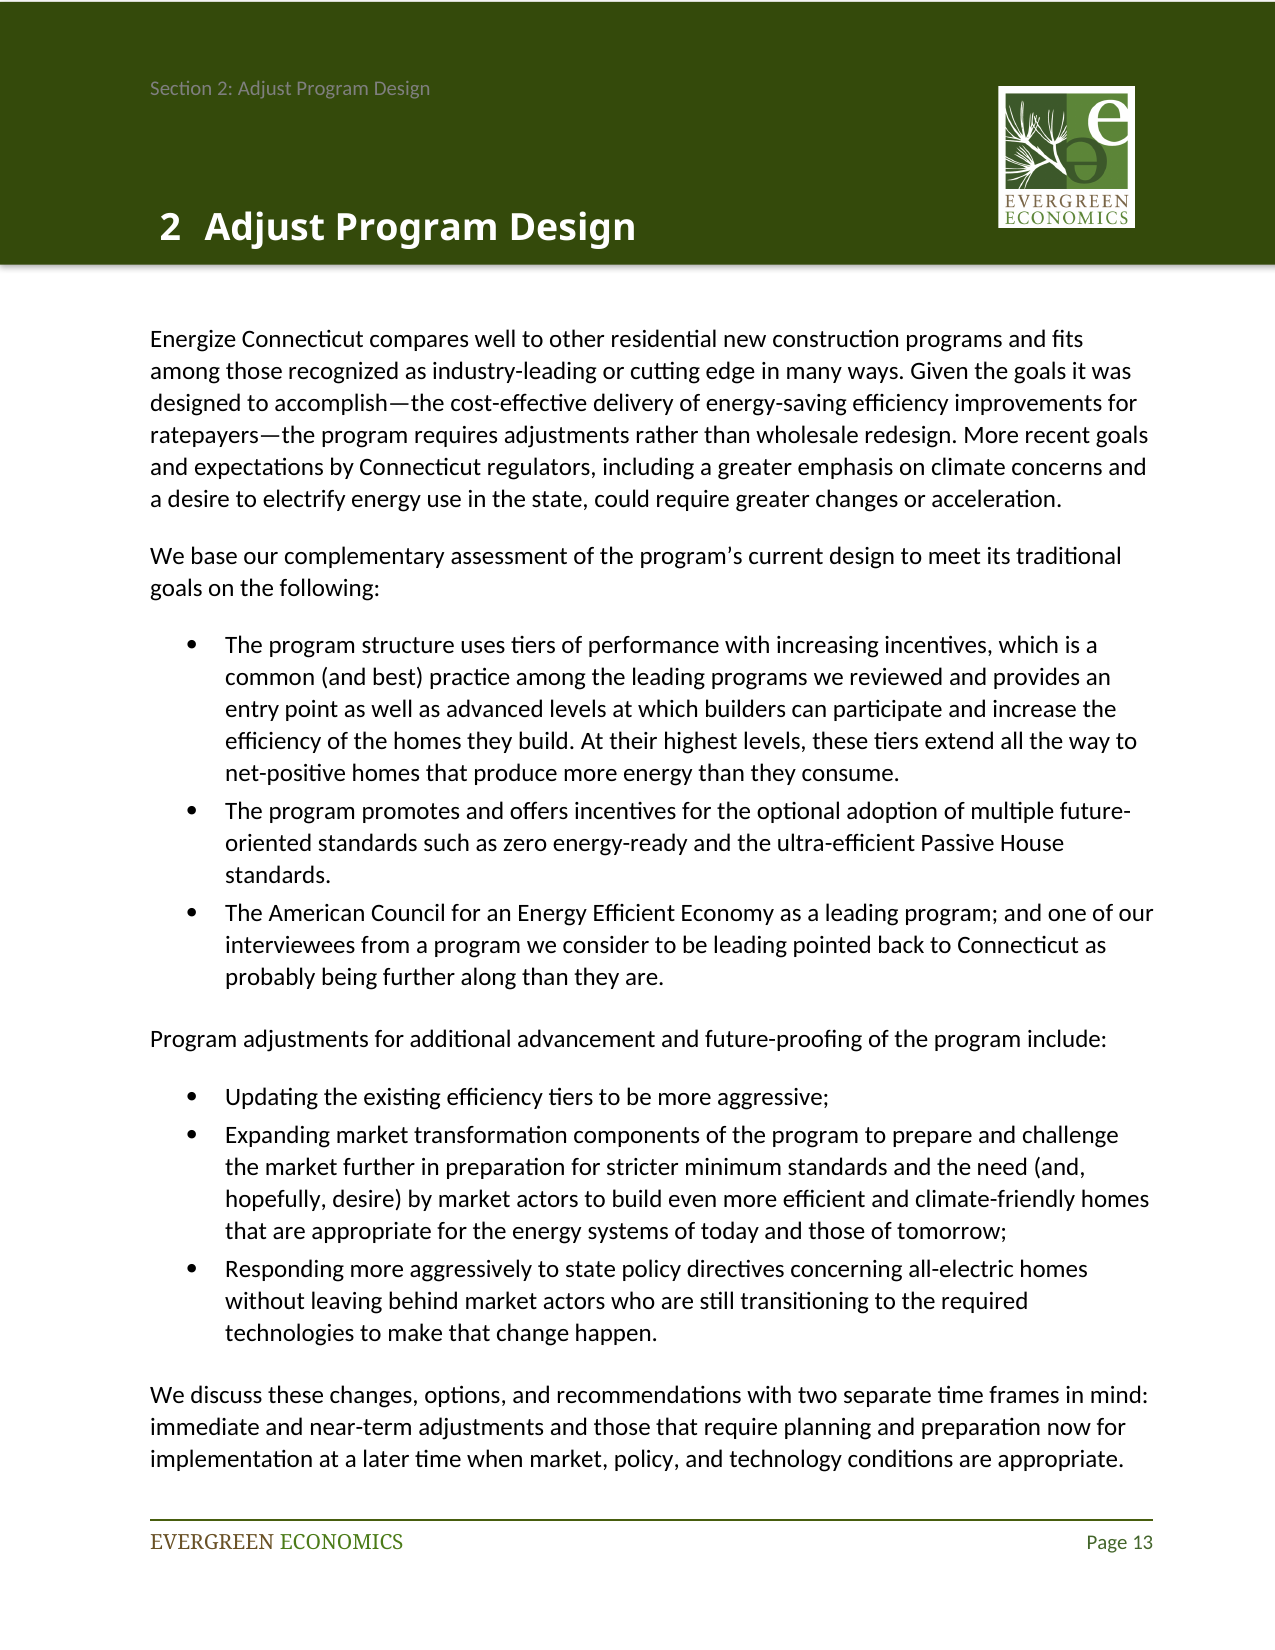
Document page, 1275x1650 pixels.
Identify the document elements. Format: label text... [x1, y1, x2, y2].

subtitle Adjust Program Design [159, 200, 1155, 251]
list The program structure uses tiers of performance with increasing incentives, which is a common (and best) practice among the leading programs we reviewed and provides an entry point as well as advanced levels at which builders can participate and increase the efficiency of the homes they build. At their highest levels, these tiers extend all the way to net-positive homes that produce more energy than they consume. [187, 629, 1155, 787]
list Updating the existing efficiency tiers to be more aggressive; [187, 1081, 1155, 1111]
list The American Council for an Energy Efficient Economy as a leading program; and one of our interviewees from a program we consider to be leading pointed back to Connecticut as probably being further along than they are. [187, 897, 1155, 992]
text We base our complementary assessment of the program’s current design to meet its traditional goals on the following: [150, 540, 1155, 602]
list Responding more aggressively to state policy directives concerning all-electric homes without leaving behind market actors who are still transitioning to the required technologies to make that change happen. [187, 1253, 1155, 1347]
list Expanding market transformation components of the program to prepare and challenge the market further in preparation for stricter minimum standards and the need (and, hopefully, desire) by market actors to build even more efficient and climate-friendly homes that are appropriate for the energy systems of today and those of tomorrow; [187, 1119, 1155, 1245]
text We discuss these changes, options, and recommendations with two separate time frames in mind: immediate and near-term adjustments and those that require planning and preparation now for implementation at a later time when market, policy, and technology conditions are appropriate. [150, 1379, 1155, 1474]
text Energize Connecticut compares well to other residential new construction programs and fits among those recognized as industry-leading or cutting edge in many ways. Given the goals it was designed to accomplish—the cost-effective delivery of energy-saving efficiency improvements for ratepayers—the program requires adjustments rather than wholesale redesign. More recent goals and expectations by Connecticut regulators, including a greater emphasis on climate concerns and a desire to electrify energy use in the state, could require greater changes or acceleration. [150, 323, 1155, 513]
text Program adjustments for additional advancement and future-proofing of the program include: [150, 1024, 1155, 1054]
list The program promotes and offers incentives for the optional adoption of multiple future-oriented standards such as zero energy-ready and the ultra-efficient Passive House standards. [187, 795, 1155, 889]
picture [998, 86, 1135, 228]
